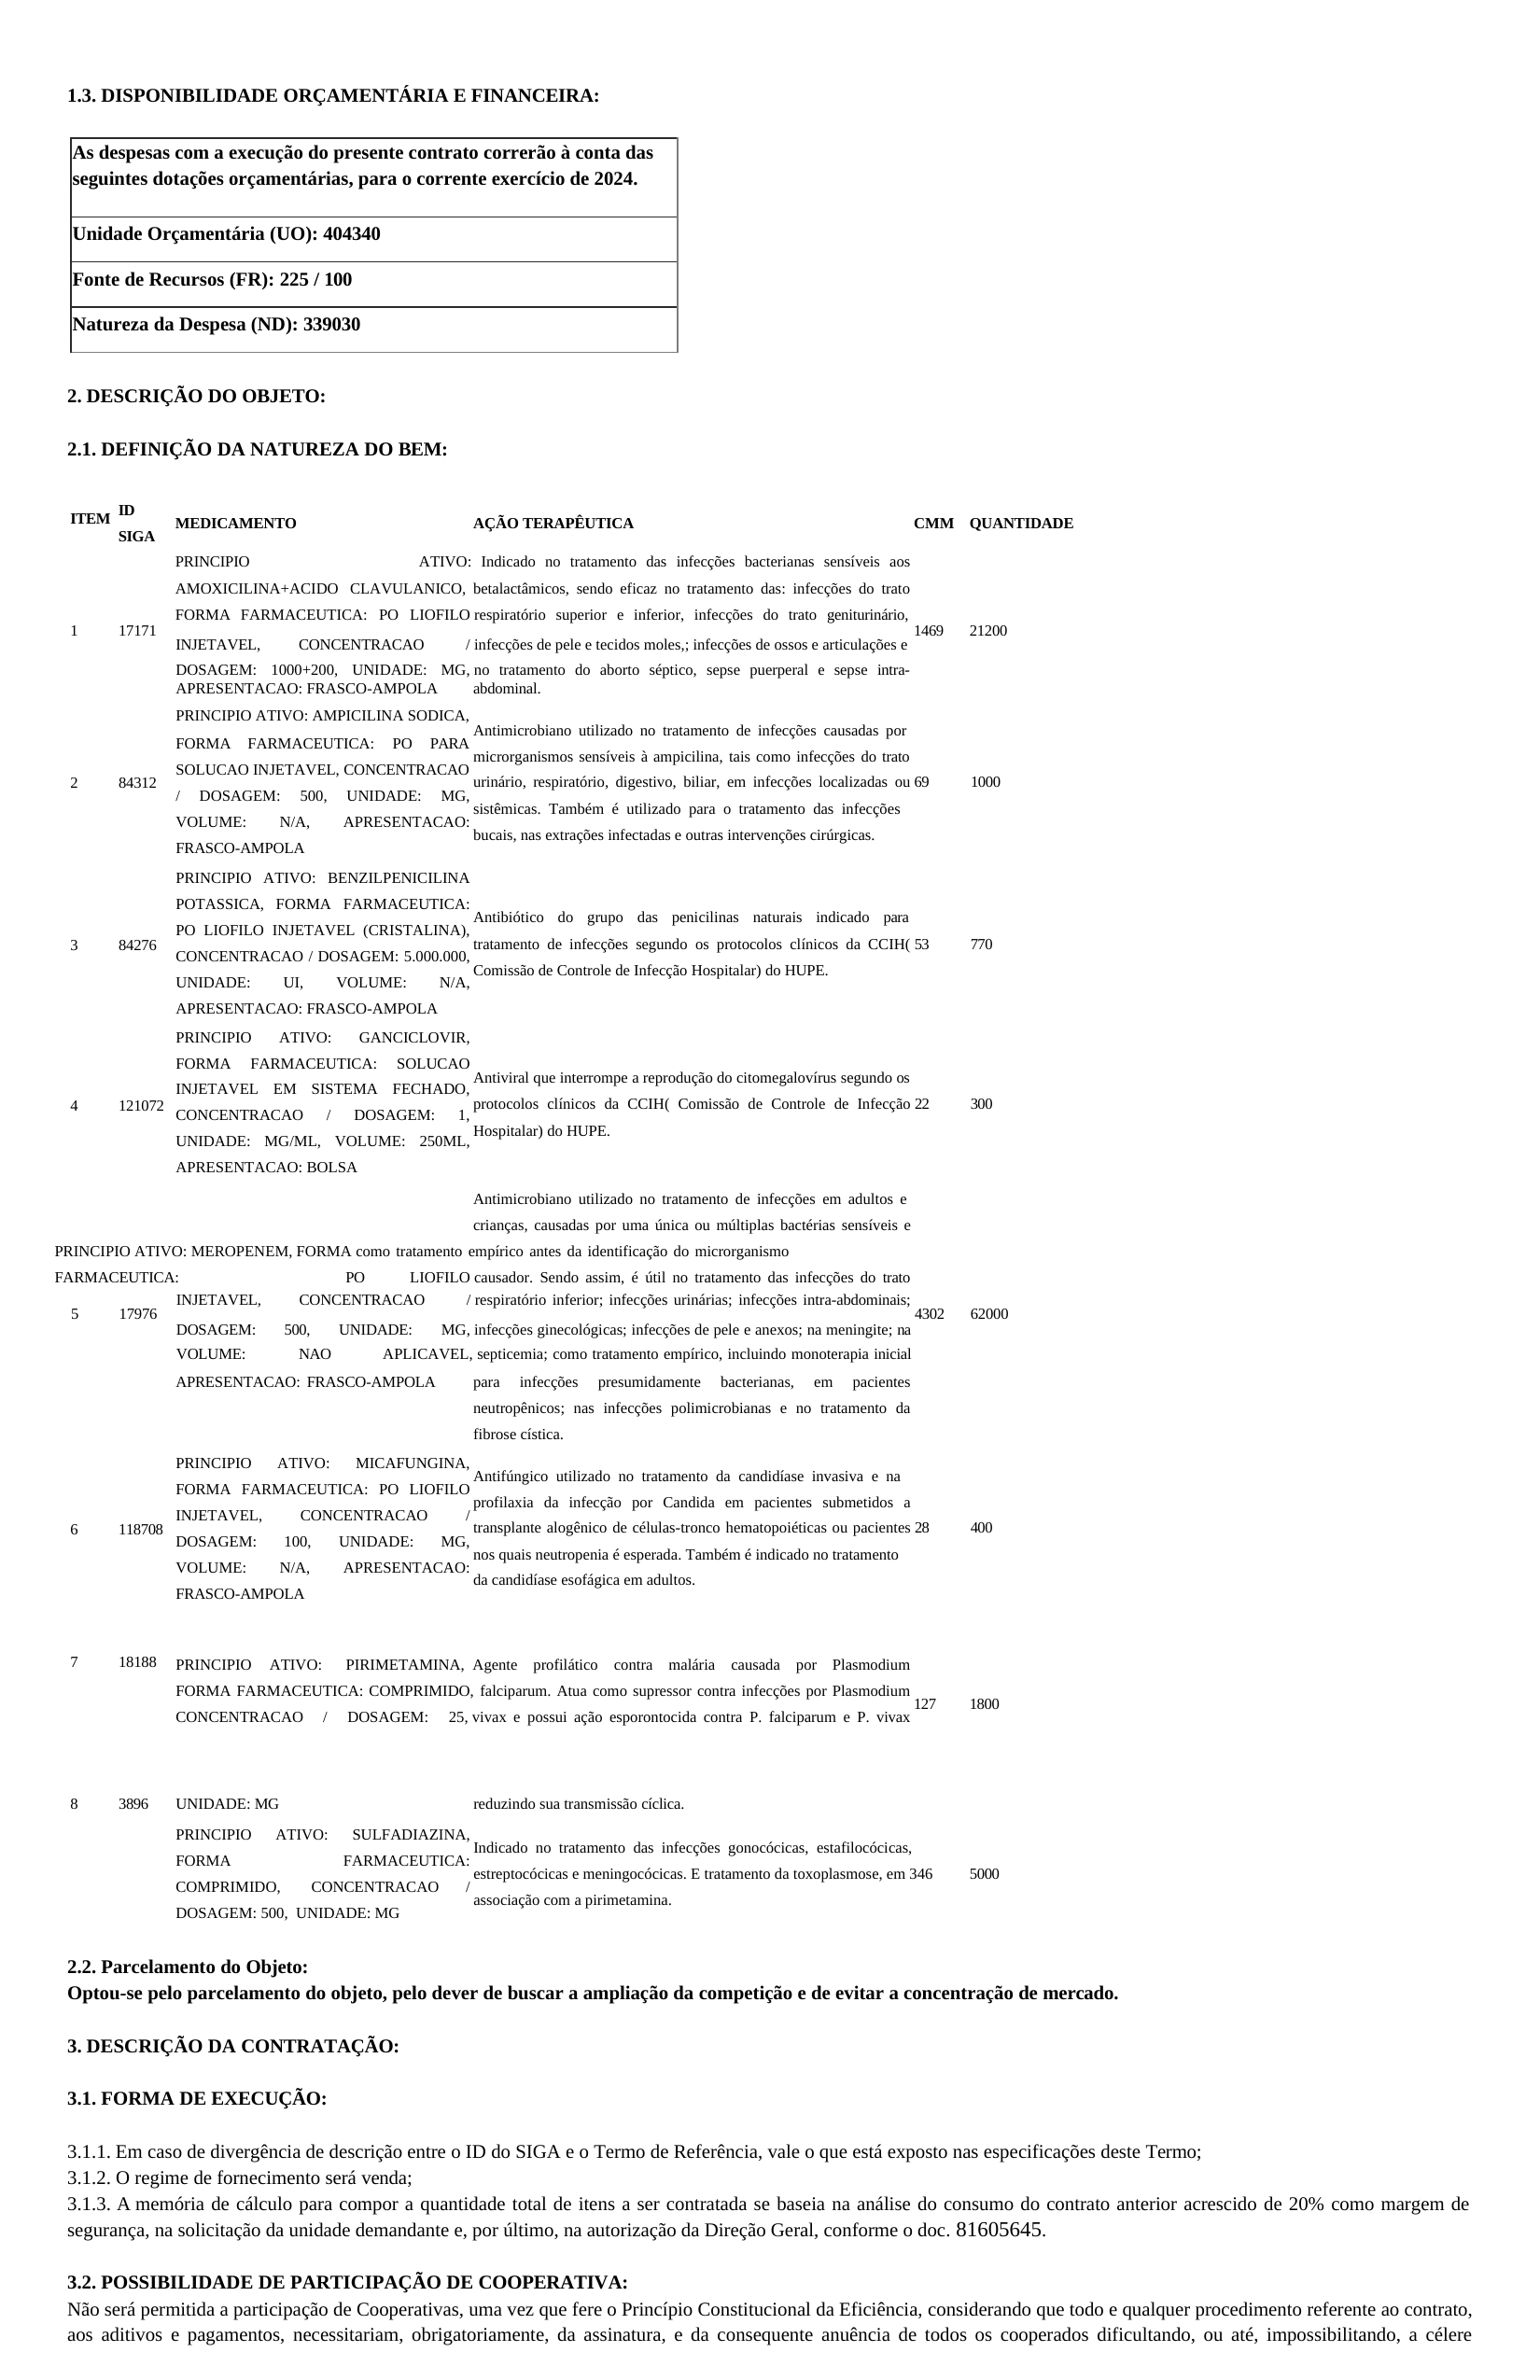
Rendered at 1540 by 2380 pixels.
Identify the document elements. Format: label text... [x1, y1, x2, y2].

text transplante alogênico de células-tronco hematopoiéticas ou pacientes 28 400 [473, 1519, 1488, 1536]
text Indicado no tratamento das infecções gonocócicas, estafilocócicas, estreptocócicas e meningocócicas. E tratamento da toxoplasmose, em 346 5000 associação com a pirimetamina. [473, 1839, 1001, 1909]
text PRINCIPIO ATIVO: MICAFUNGINA, FORMA FARMACEUTICA: PO LIOFILO INJETAVEL, CONCENTRACAO / DOSAGEM: 100, UNIDADE: MG, VOLUME: N/A, APRESENTACAO: FRASCO-AMPOLA [175, 1454, 470, 1603]
text 8 3896 [70, 1795, 153, 1813]
text Comissão de Controle de Infecção Hospitalar) do HUPE. [473, 960, 1488, 979]
text 2 84312 [70, 774, 165, 791]
text 127 1800 [914, 1695, 1488, 1713]
text PRINCIPIO ATIVO: Indicado no tratamento das infecções bacterianas sensíveis aos AMOXICILINA+ACIDO CLAVULANICO, betalactâmicos, sendo eficaz no tratamento das: infecções do trato FORMA FARMACEUTICA: PO LIOFILO respiratório superior e inferior, infecções do trato geniturinário, [175, 544, 911, 623]
text Antimicrobiano utilizado no tratamento de infecções causadas por microrganismos sensíveis à ampicilina, tais como infecções do trato [473, 721, 912, 765]
text 3 84276 [70, 935, 165, 954]
text Antifúngico utilizado no tratamento da candidíase invasiva e na profilaxia da infecção por Candida em pacientes submetidos a [473, 1466, 912, 1510]
text INJETAVEL, CONCENTRACAO / infecções de pele e tecidos moles,; infecções de ossos e articulações e DOSAGEM: 1000+200, UNIDADE: MG, no tratamento do aborto séptico, sepse puerperal e sepse intra- [175, 635, 911, 679]
text Hospitalar) do HUPE. [473, 1121, 1488, 1140]
text APRESENTACAO: FRASCO-AMPOLA PRINCIPIO ATIVO: AMPICILINA SODICA, FORMA FARMACEUTICA: PO PARA [175, 679, 470, 752]
text PRINCIPIO ATIVO: SULFADIAZINA, FORMA FARMACEUTICA: COMPRIMIDO, CONCENTRACAO / DOSAGEM: 500, UNIDADE: MG [175, 1826, 470, 1922]
subtitle DESCRIÇÃO DA CONTRATAÇÃO: [67, 2035, 1488, 2057]
text UNIDADE: MG [175, 1795, 470, 1813]
text ITEM [70, 510, 111, 527]
text para infecções presumidamente bacterianas, em pacientes neutropênicos; nas infecções polimicrobianas e no tratamento da fibrose cística. [473, 1373, 911, 1443]
list FORMA DE EXECUÇÃO: [67, 2087, 1488, 2109]
text Antibiótico do grupo das penicilinas naturais indicado para [473, 908, 1488, 926]
text sistêmicas. Também é utilizado para o tratamento das infecções bucais, nas extrações infectadas e outras intervenções cirúrgicas. [473, 800, 912, 844]
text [67, 2297, 1475, 2345]
text / DOSAGEM: 500, UNIDADE: MG, VOLUME: N/A, APRESENTACAO: FRASCO-AMPOLA [175, 787, 470, 857]
text PRINCIPIO ATIVO: MEROPENEM, FORMA como tratamento empírico antes da identificação do microrganismo FARMACEUTICA: PO LIOFILO causador. Sendo assim, é útil no tratamento das infecções do trato [54, 1242, 911, 1286]
list DISPONIBILIDADE ORÇAMENTÁRIA E FINANCEIRA: [67, 84, 1488, 106]
subtitle POSSIBILIDADE DE PARTICIPAÇÃO DE COOPERATIVA: [67, 2271, 1488, 2293]
text PRINCIPIO ATIVO: PIRIMETAMINA, Agente profilático contra malária causada por Plasmodium FORMA FARMACEUTICA: COMPRIMIDO, falciparum. Atua como supressor contra infecções por Plasmodium CONCENTRACAO / DOSAGEM: 25, vivax e possui ação esporontocida contra P. falciparum e P. vivax [175, 1655, 911, 1725]
list A memória de cálculo para compor a quantidade total de itens a ser contratada se baseia na análise do consumo do contrato anterior acrescido de 20% como margem de segurança, na solicitação da unidade demandante e, por último, na autorização da Direção Geral, conforme o doc. 81605645. [67, 2192, 1475, 2242]
text ID SIGA [119, 501, 156, 545]
text PRINCIPIO ATIVO: GANCICLOVIR, FORMA FARMACEUTICA: SOLUCAO INJETAVEL EM SISTEMA FECHADO, CONCENTRACAO / DOSAGEM: 1, UNIDADE: MG/ML, VOLUME: 250ML, APRESENTACAO: BOLSA [175, 1028, 470, 1176]
text MEDICAMENTO AÇÃO TERAPÊUTICA CMM QUANTIDADE [175, 514, 1488, 532]
list DESCRIÇÃO DO OBJETO: [67, 385, 1488, 407]
text Antiviral que interrompe a reprodução do citomegalovírus segundo os [473, 1069, 1488, 1086]
text reduzindo sua transmissão cíclica. [473, 1795, 1488, 1813]
list O regime de fornecimento será venda; [67, 2166, 1488, 2189]
table_cell Unidade Orçamentária (UO): 404340 [72, 217, 677, 261]
text 4 121072 [70, 1096, 165, 1113]
text 7 18188 [70, 1653, 157, 1671]
text tratamento de infecções segundo os protocolos clínicos da CCIH( 53 770 [473, 934, 1488, 953]
list DEFINIÇÃO DA NATUREZA DO BEM: [67, 437, 1488, 460]
table_cell Fonte de Recursos (FR): 225 / 100 [72, 262, 677, 306]
text 6 118708 [70, 1519, 164, 1538]
table_cell Natureza da Despesa (ND): 339030 [72, 308, 677, 351]
text urinário, respiratório, digestivo, biliar, em infecções localizadas ou 69 1000 [473, 773, 1488, 791]
text 1 17171 [70, 623, 157, 640]
text SOLUCAO INJETAVEL, CONCENTRACAO [175, 762, 470, 778]
text protocolos clínicos da CCIH( Comissão de Controle de Infecção 22 300 [473, 1095, 1488, 1113]
text APRESENTACAO: FRASCO-AMPOLA [175, 1373, 470, 1391]
text Antimicrobiano utilizado no tratamento de infecções em adultos e crianças, causadas por uma única ou múltiplas bactérias sensíveis e [473, 1190, 912, 1234]
list Em caso de divergência de descrição entre o ID do SIGA e o Termo de Referência, vale o que está exposto nas especificações deste Termo; [67, 2140, 1488, 2163]
text nos quais neutropenia é esperada. Também é indicado no tratamento da candidíase esofágica em adultos. [473, 1545, 912, 1589]
table_header As despesas com a execução do presente contrato correrão à conta das seguintes dotações orçamentárias, para o corrente exercício de 2024. [72, 139, 677, 216]
list Parcelamento do Objeto: [67, 1955, 1488, 1978]
text abdominal. [473, 679, 1488, 697]
text PRINCIPIO ATIVO: BENZILPENICILINA POTASSICA, FORMA FARMACEUTICA: PO LIOFILO INJETAVEL (CRISTALINA), CONCENTRACAO / DOSAGEM: 5.000.000, UNIDADE: UI, VOLUME: N/A, APRESENTACAO: FRASCO-AMPOLA [175, 869, 470, 1017]
text Optou-se pelo parcelamento do objeto, pelo dever de buscar a ampliação da competição e de evitar a concentração de mercado. [67, 1981, 1488, 2004]
text 1469 21200 [914, 623, 1488, 640]
